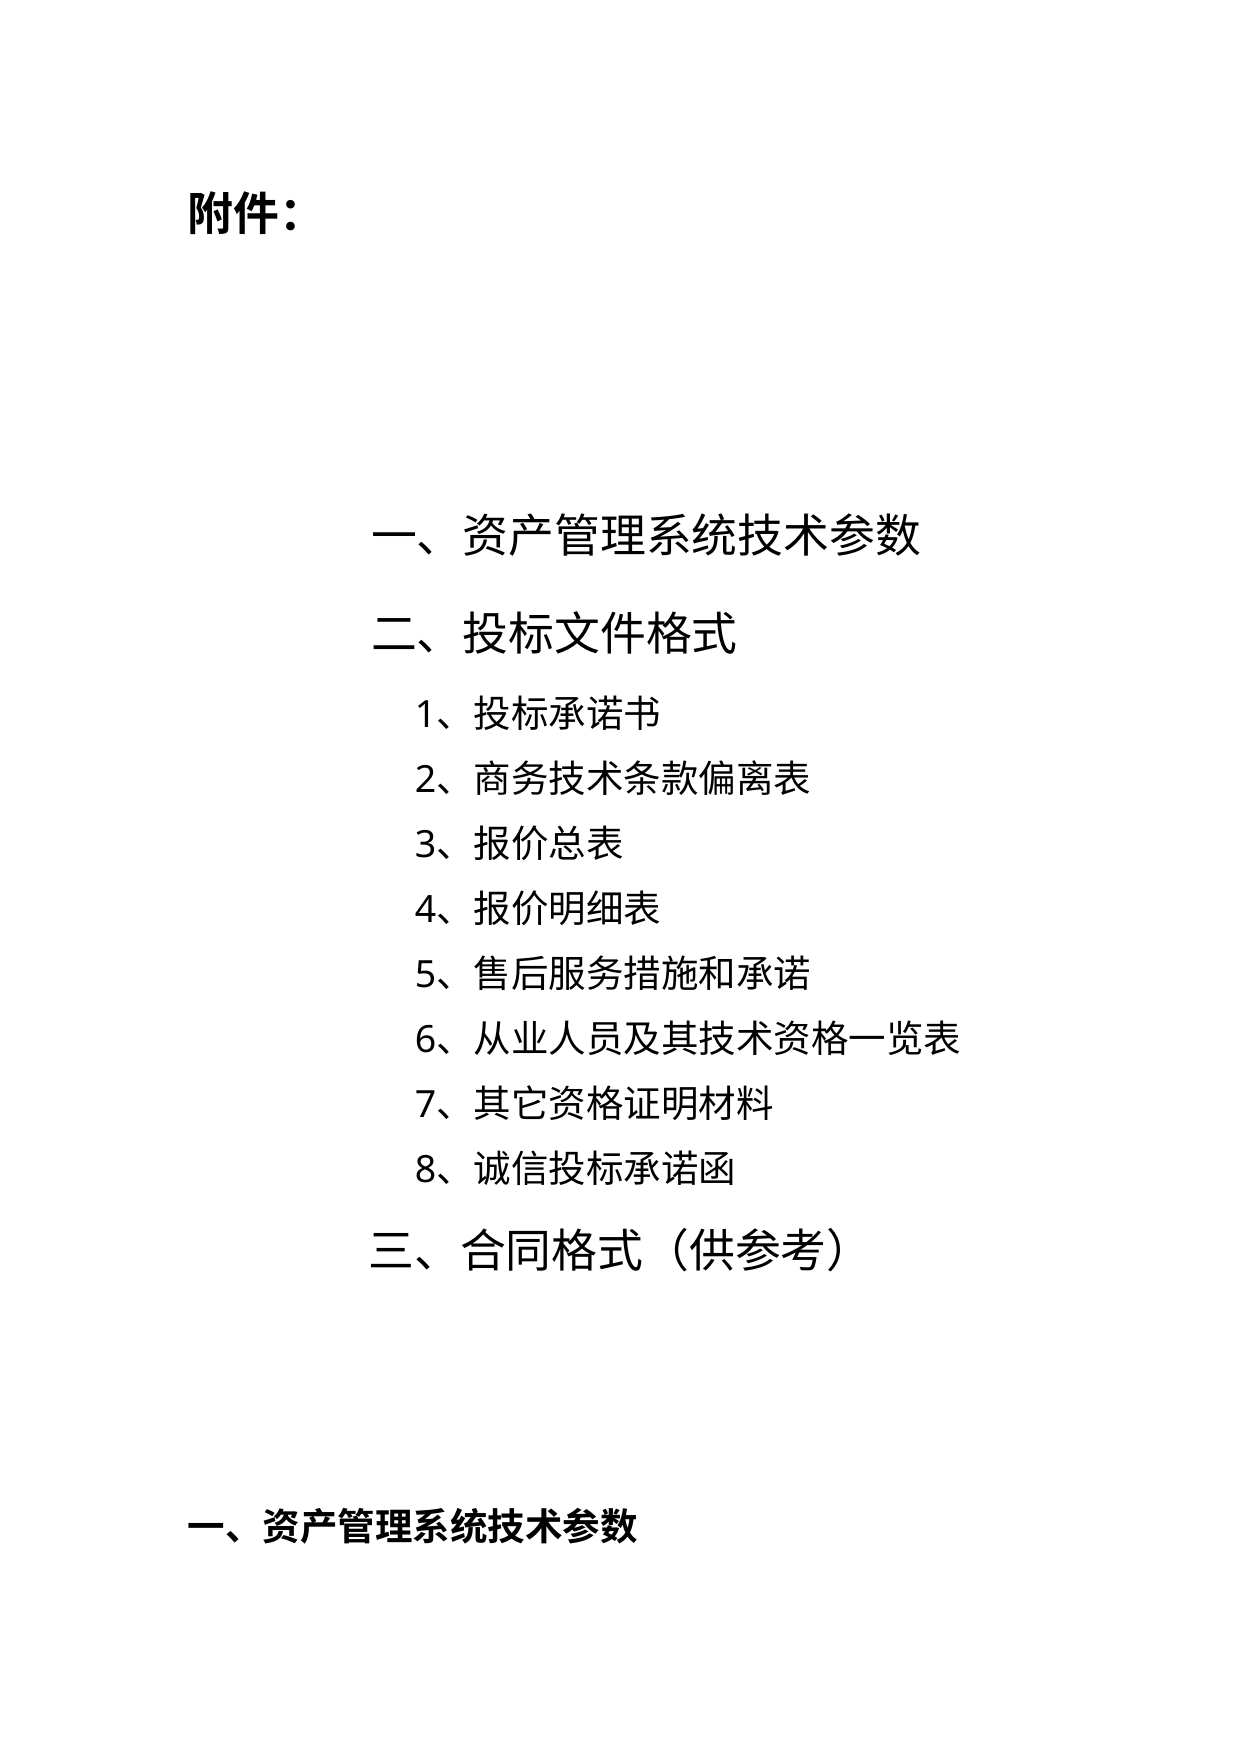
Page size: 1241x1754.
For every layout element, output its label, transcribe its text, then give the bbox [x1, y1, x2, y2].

text 4、报价明细表 [414, 874, 1053, 939]
text 三、合同格式（供参考） [187, 1199, 1053, 1297]
text 7、其它资格证明材料 [414, 1069, 1053, 1134]
text 二、投标文件格式 [371, 582, 1053, 679]
text 1、投标承诺书 [414, 679, 1053, 744]
text 8、诚信投标承诺函 [414, 1134, 1053, 1199]
text 一、资产管理系统技术参数 [187, 1492, 1053, 1557]
text 2、商务技术条款偏离表 [414, 744, 1053, 809]
text 3、报价总表 [414, 809, 1053, 874]
text 5、售后服务措施和承诺 [414, 939, 1053, 1004]
text 6、从业人员及其技术资格一览表 [414, 1004, 1053, 1069]
text 附件： [187, 162, 1053, 259]
text 一、资产管理系统技术参数 [371, 484, 1053, 582]
